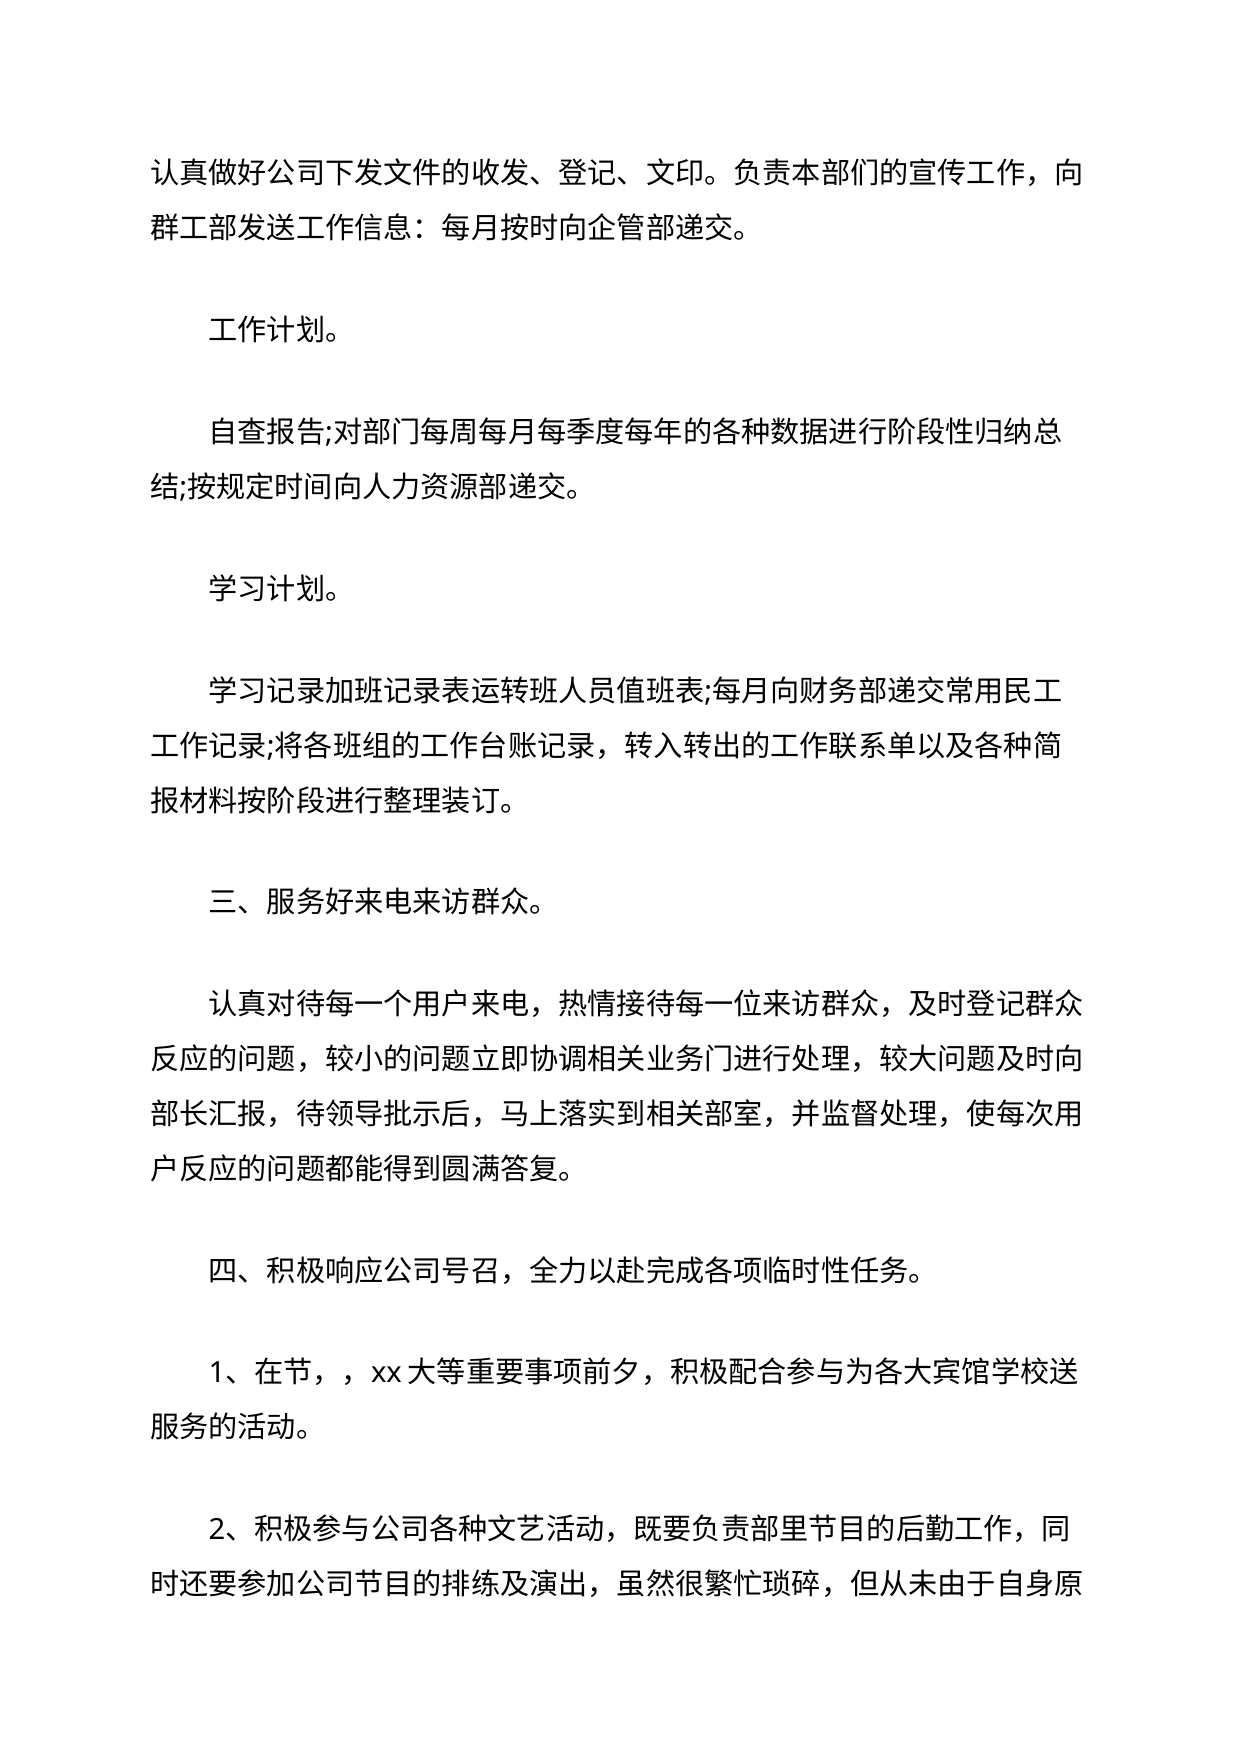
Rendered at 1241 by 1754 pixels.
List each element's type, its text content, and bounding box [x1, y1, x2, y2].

text 自查报告;对部门每周每月每季度每年的各种数据进行阶段性归纳总结;按规定时间向人力资源部递交。 [150, 408, 1090, 506]
text 认真对待每一个用户来电，热情接待每一位来访群众，及时登记群众反应的问题，较小的问题立即协调相关业务门进行处理，较大问题及时向部长汇报，待领导批示后，马上落实到相关部室，并监督处理，使每次用户反应的问题都能得到圆满答复。 [150, 981, 1090, 1188]
text 四、积极响应公司号召，全力以赴完成各项临时性任务。 [150, 1247, 1090, 1289]
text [150, 150, 1090, 247]
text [150, 1506, 1090, 1603]
text 1、在节，，xx大等重要事项前夕，积极配合参与为各大宾馆学校送服务的活动。 [150, 1349, 1090, 1446]
text 学习计划。 [150, 565, 1090, 608]
text 工作计划。 [150, 307, 1090, 349]
text 三、服务好来电来访群众。 [150, 879, 1090, 921]
text 学习记录加班记录表运转班人员值班表;每月向财务部递交常用民工工作记录;将各班组的工作台账记录，转入转出的工作联系单以及各种简报材料按阶段进行整理装订。 [150, 667, 1090, 819]
